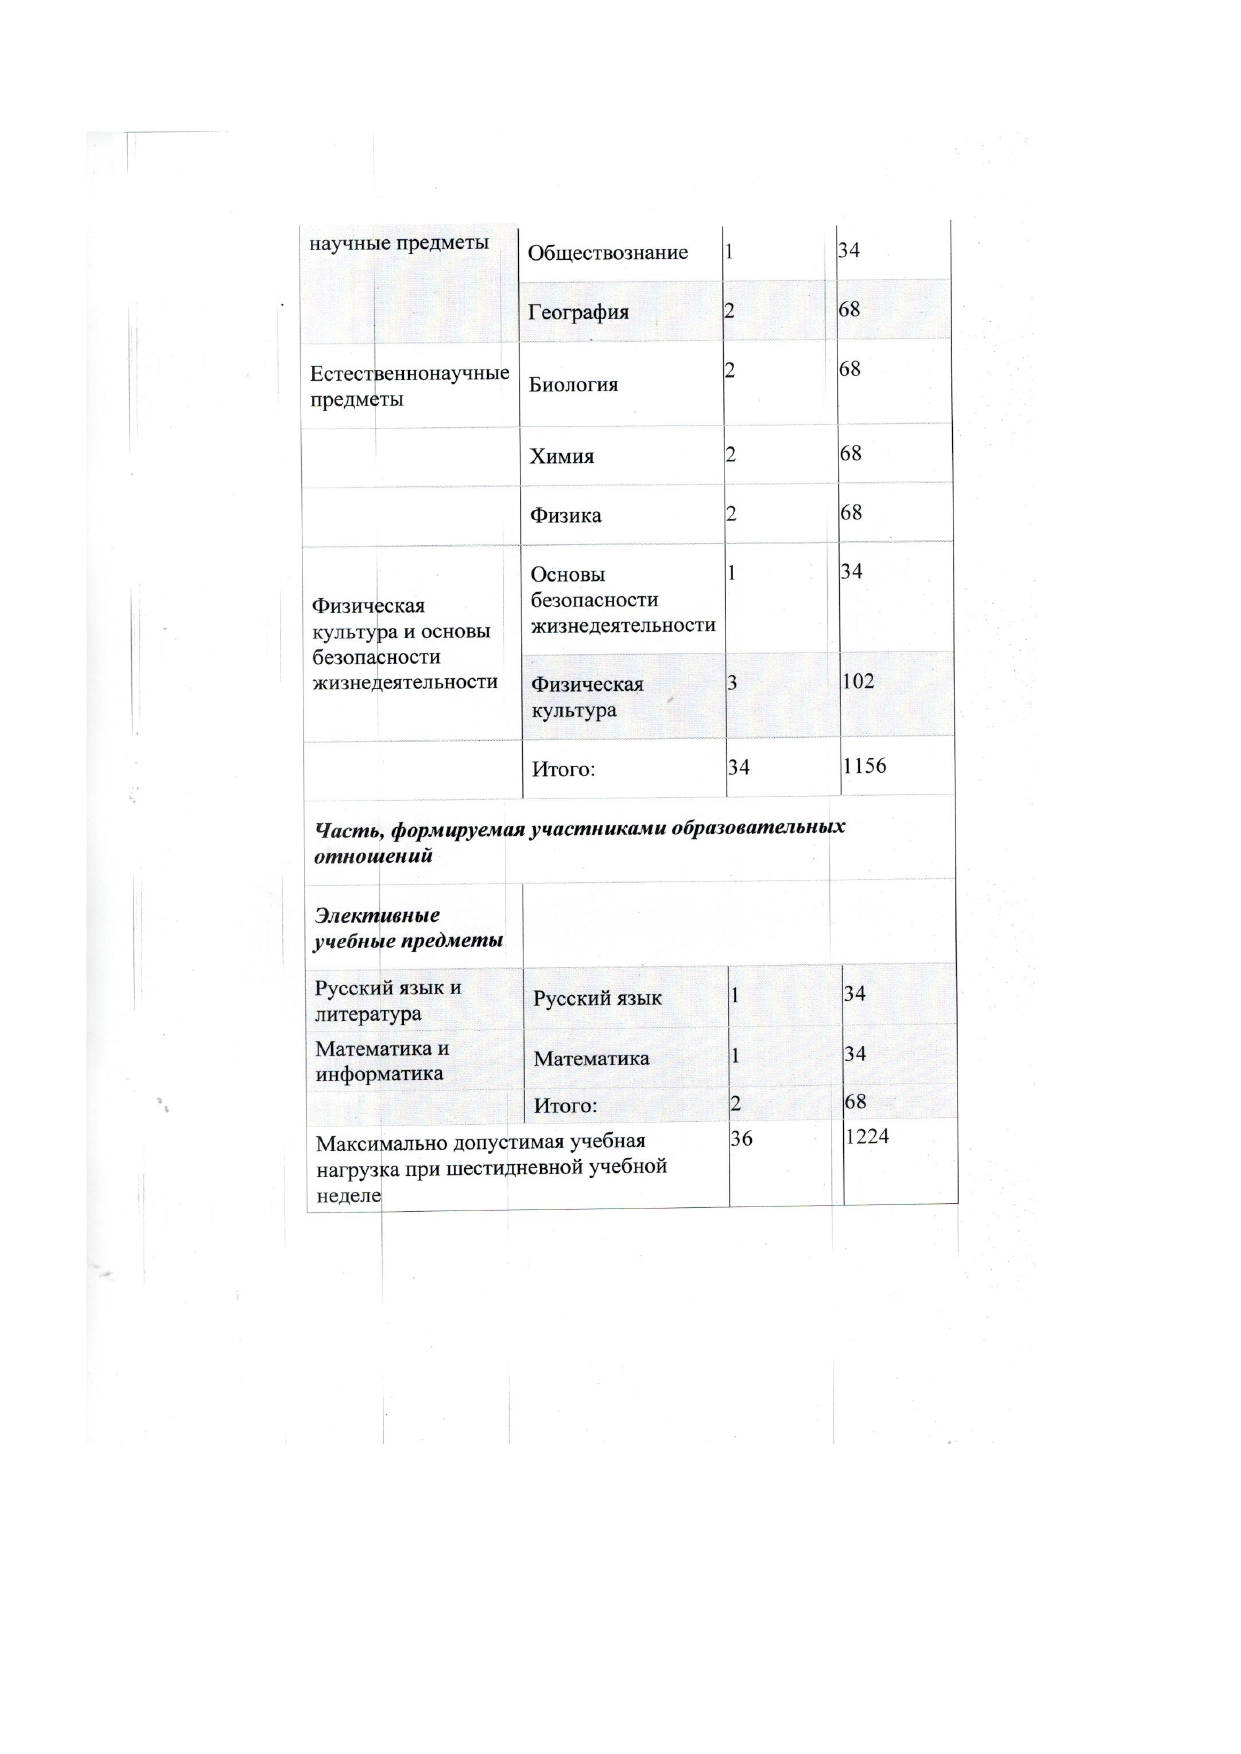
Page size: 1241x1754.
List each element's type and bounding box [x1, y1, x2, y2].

picture [73, 118, 1049, 1458]
